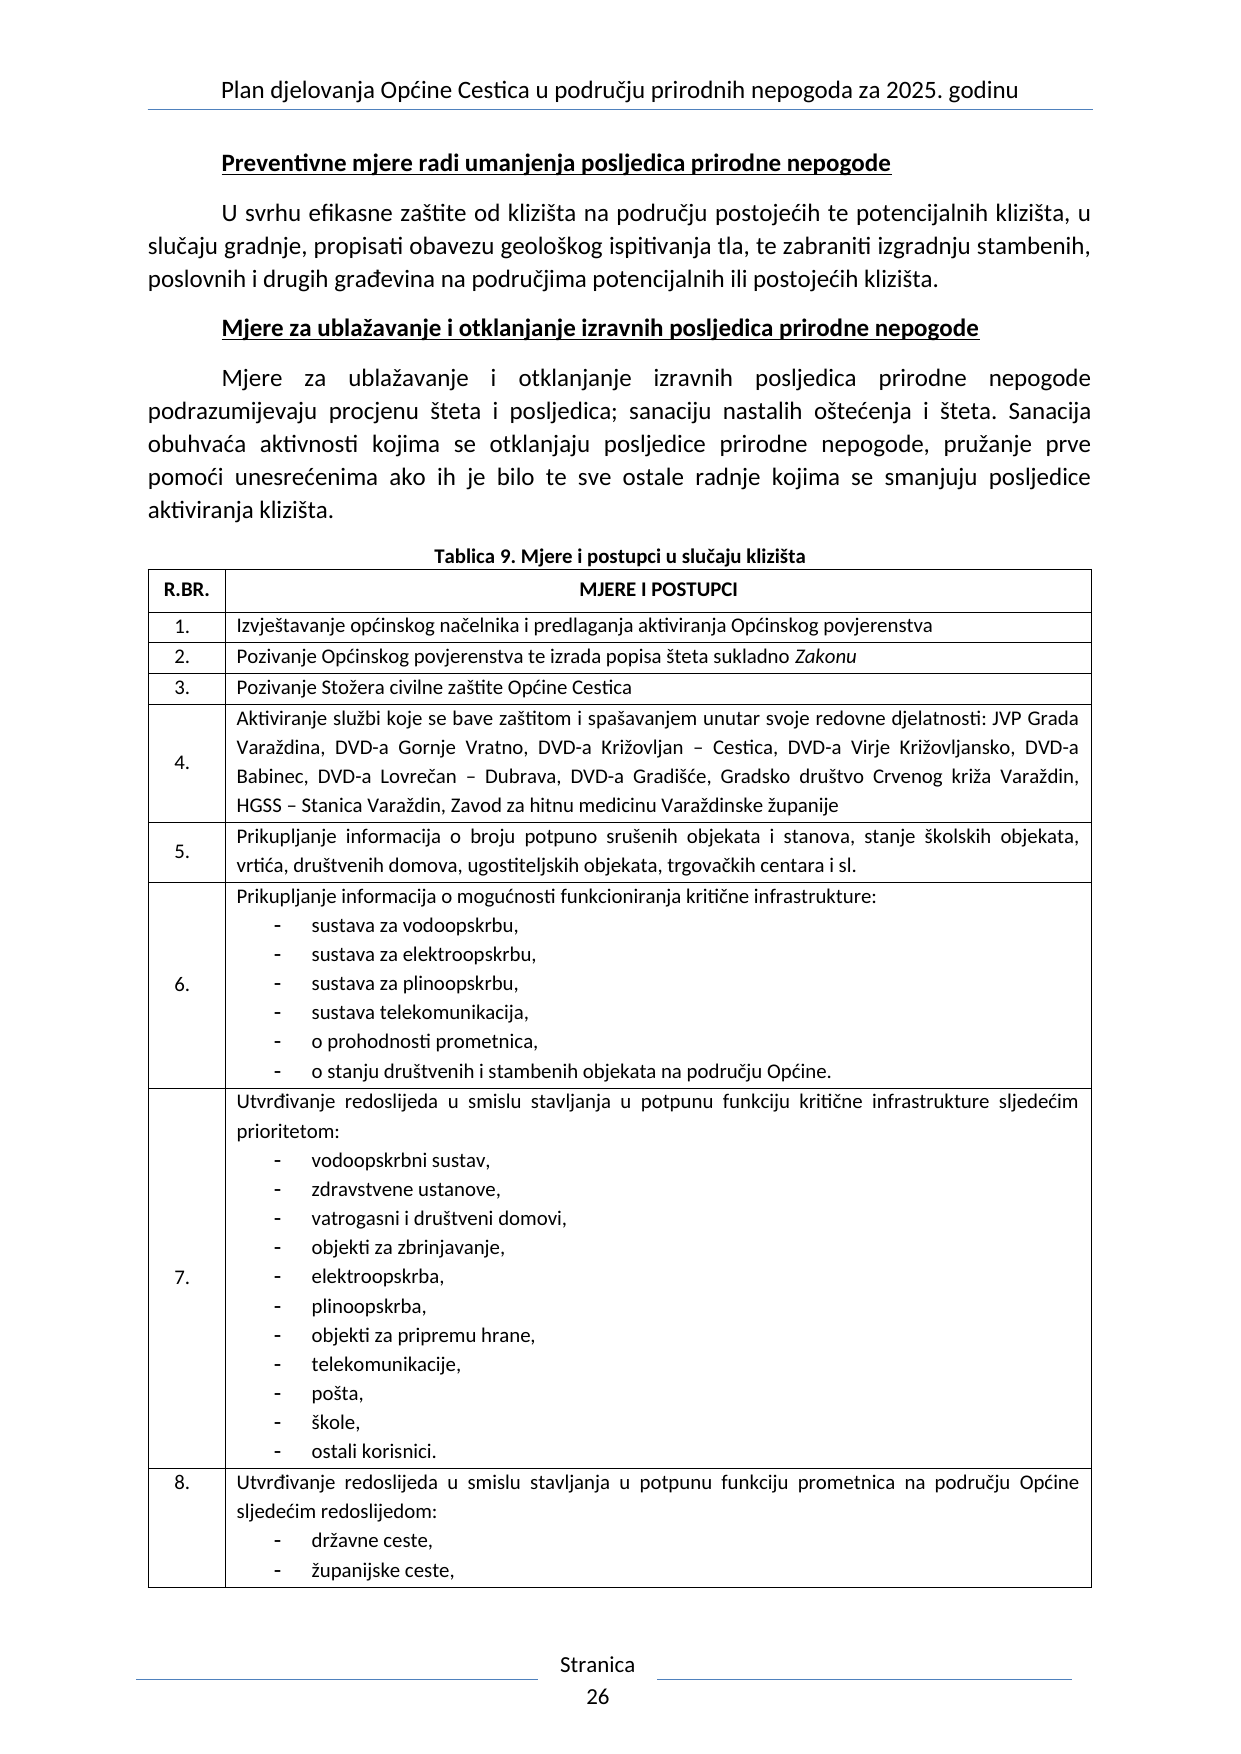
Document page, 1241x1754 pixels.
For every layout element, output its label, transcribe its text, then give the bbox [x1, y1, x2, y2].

table_cell [149, 643, 225, 673]
table_cell [149, 823, 225, 882]
text U svrhu efikasne zaštite od klizišta na području postojećih te potencijalnih klizišta, u slučaju gradnje, propisati obavezu geološkog ispitivanja tla, te zabraniti izgradnju stambenih, poslovnih i drugih građevina na područjima potencijalnih ili postojećih klizišta. [148, 197, 1093, 293]
text Mjere za ublažavanje i otklanjanje izravnih posljedica prirodne nepogode podrazumijevaju procjenu šteta i posljedica; sanaciju nastalih oštećenja i šteta. Sanacija obuhvaća aktivnosti kojima se otklanjaju posljedice prirodne nepogode, pružanje prve pomoći unesrećenima ako ih je bilo te sve ostale radnje kojima se smanjuju posljedice aktiviranja klizišta. [148, 362, 1093, 524]
table_cell [149, 705, 225, 822]
table_cell Prikupljanje informacija o broju potpuno srušenih objekata i stanova, stanje školskih objekata, vrtića, društvenih domova, ugostiteljskih objekata, trgovačkih centara i sl. [226, 823, 1091, 882]
table_header R.BR. [149, 570, 225, 612]
table_cell Utvrđivanje redoslijeda u smislu stavljanja u potpunu funkciju kritične infrastrukture sljedećim prioritetom: vodoopskrbni sustav, zdravstvene ustanove, vatrogasni i društveni domovi, objekti za zbrinjavanje, elektroopskrba, plinoopskrba, objekti za pripremu hrane, telekomunikacije, pošta, škole, ostali korisnici. [226, 1089, 1091, 1468]
text Mjere za ublažavanje i otklanjanje izravnih posljedica prirodne nepogode [148, 313, 1093, 343]
text Preventivne mjere radi umanjenja posljedica prirodne nepogode [148, 148, 1093, 178]
table_cell [149, 1089, 225, 1468]
text Tablica 9. Mjere i postupci u slučaju klizišta [148, 543, 1093, 569]
table_cell [149, 1469, 225, 1587]
table_cell [149, 883, 225, 1088]
table_cell Prikupljanje informacija o mogućnosti funkcioniranja kritične infrastrukture: sustava za vodoopskrbu, sustava za elektroopskrbu, sustava za plinoopskrbu, sustava telekomunikacija, o prohodnosti prometnica, o stanju društvenih i stambenih objekata na području Općine. [226, 883, 1091, 1088]
table_cell Pozivanje Općinskog povjerenstva te izrada popisa šteta sukladno Zakonu [226, 643, 1091, 673]
table_cell Izvještavanje općinskog načelnika i predlaganja aktiviranja Općinskog povjerenstva [226, 613, 1091, 642]
table_cell [149, 613, 225, 642]
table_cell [226, 1469, 1091, 1587]
table_cell Aktiviranje službi koje se bave zaštitom i spašavanjem unutar svoje redovne djelatnosti: JVP Grada Varaždina, DVD-a Gornje Vratno, DVD-a Križovljan – Cestica, DVD-a Virje Križovljansko, DVD-a Babinec, DVD-a Lovrečan – Dubrava, DVD-a Gradišće, Gradsko društvo Crvenog križa Varaždin, HGSS – Stanica Varaždin, Zavod za hitnu medicinu Varaždinske županije [226, 705, 1091, 822]
table_cell Pozivanje Stožera civilne zaštite Općine Cestica [226, 674, 1091, 704]
table_header MJERE I POSTUPCI [226, 570, 1091, 612]
table_cell [149, 674, 225, 704]
